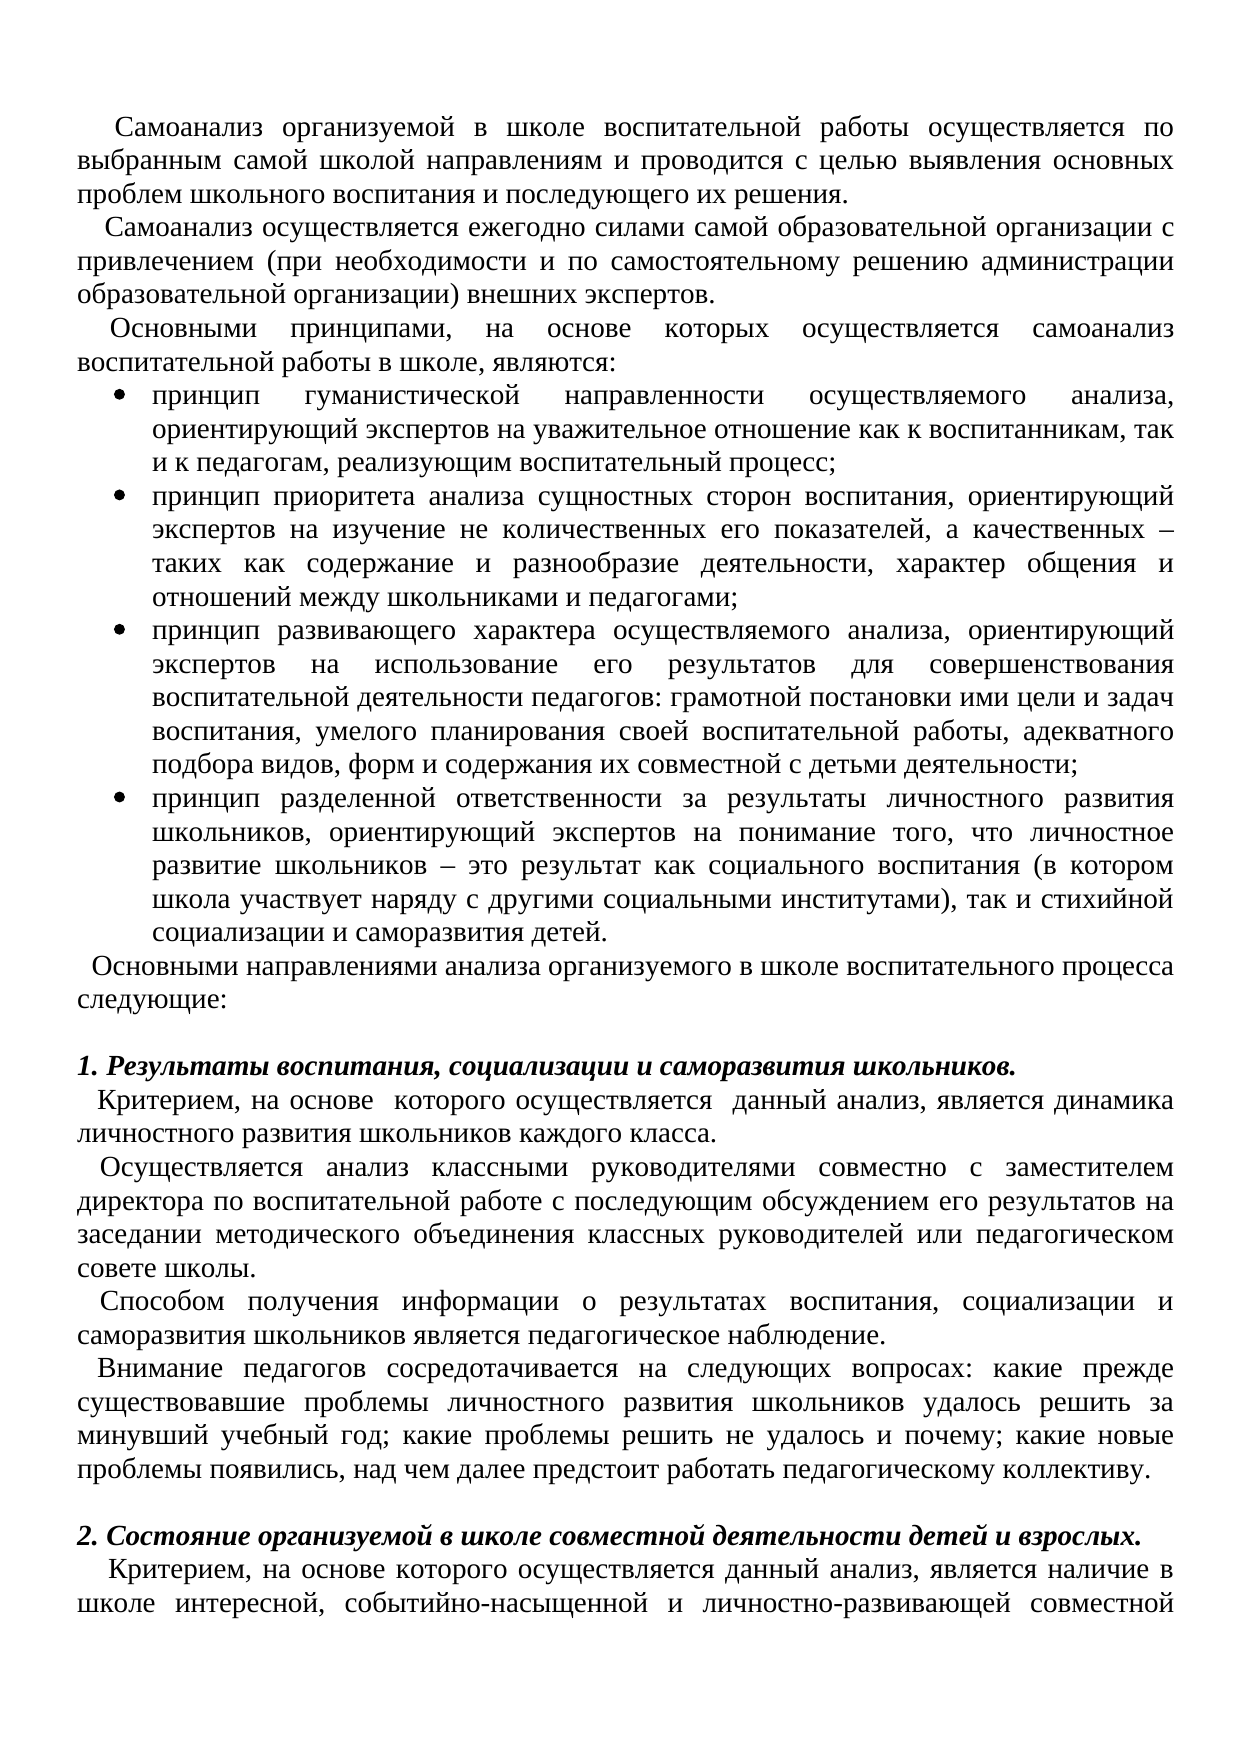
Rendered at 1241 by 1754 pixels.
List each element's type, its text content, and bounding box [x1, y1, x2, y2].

text Внимание педагогов сосредотачивается на следующих вопросах: какие прежде существовавшие проблемы личностного развития школьников удалось решить за минувший учебный год; какие проблемы решить не удалось и почему; какие новые проблемы появились, над чем далее предстоит работать педагогическому коллективу. [77, 1350, 1175, 1484]
text Осуществляется анализ классными руководителями совместно с заместителем директора по воспитательной работе с последующим обсуждением его результатов на заседании методического объединения классных руководителей или педагогическом совете школы. [77, 1149, 1175, 1283]
list принцип приоритета анализа сущностных сторон воспитания, ориентирующий экспертов на изучение не количественных его показателей, а качественных – таких как содержание и разнообразие деятельности, характер общения и отношений между школьниками и педагогами; [114, 478, 1175, 612]
list принцип гуманистической направленности осуществляемого анализа, ориентирующий экспертов на уважительное отношение как к воспитанникам, так и к педагогам, реализующим воспитательный процесс; [114, 377, 1175, 478]
text 2. Состояние организуемой в школе совместной деятельности детей и взрослых. [77, 1518, 1175, 1552]
text Самоанализ осуществляется ежегодно силами самой образовательной организации с привлечением (при необходимости и по самостоятельному решению администрации образовательной организации) внешних экспертов. [77, 209, 1175, 310]
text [77, 1552, 1175, 1619]
text Критерием, на основе которого осуществляется данный анализ, является динамика личностного развития школьников каждого класса. [77, 1082, 1175, 1149]
text Основными направлениями анализа организуемого в школе воспитательного процесса следующие: [77, 948, 1175, 1015]
text 1. Результаты воспитания, социализации и саморазвития школьников. [77, 1048, 1175, 1082]
text Самоанализ организуемой в школе воспитательной работы осуществляется по выбранным самой школой направлениям и проводится с целью выявления основных проблем школьного воспитания и последующего их решения. [77, 109, 1175, 209]
text Способом получения информации о результатах воспитания, социализации и саморазвития школьников является педагогическое наблюдение. [77, 1283, 1175, 1350]
list принцип разделенной ответственности за результаты личностного развития школьников, ориентирующий экспертов на понимание того, что личностное развитие школьников – это результат как социального воспитания (в котором школа участвует наряду с другими социальными институтами), так и стихийной социализации и саморазвития детей. [114, 780, 1175, 948]
list принцип развивающего характера осуществляемого анализа, ориентирующий экспертов на использование его результатов для совершенствования воспитательной деятельности педагогов: грамотной постановки ими цели и задач воспитания, умелого планирования своей воспитательной работы, адекватного подбора видов, форм и содержания их совместной с детьми деятельности; [114, 612, 1175, 780]
text Основными принципами, на основе которых осуществляется самоанализ воспитательной работы в школе, являются: [77, 310, 1175, 377]
